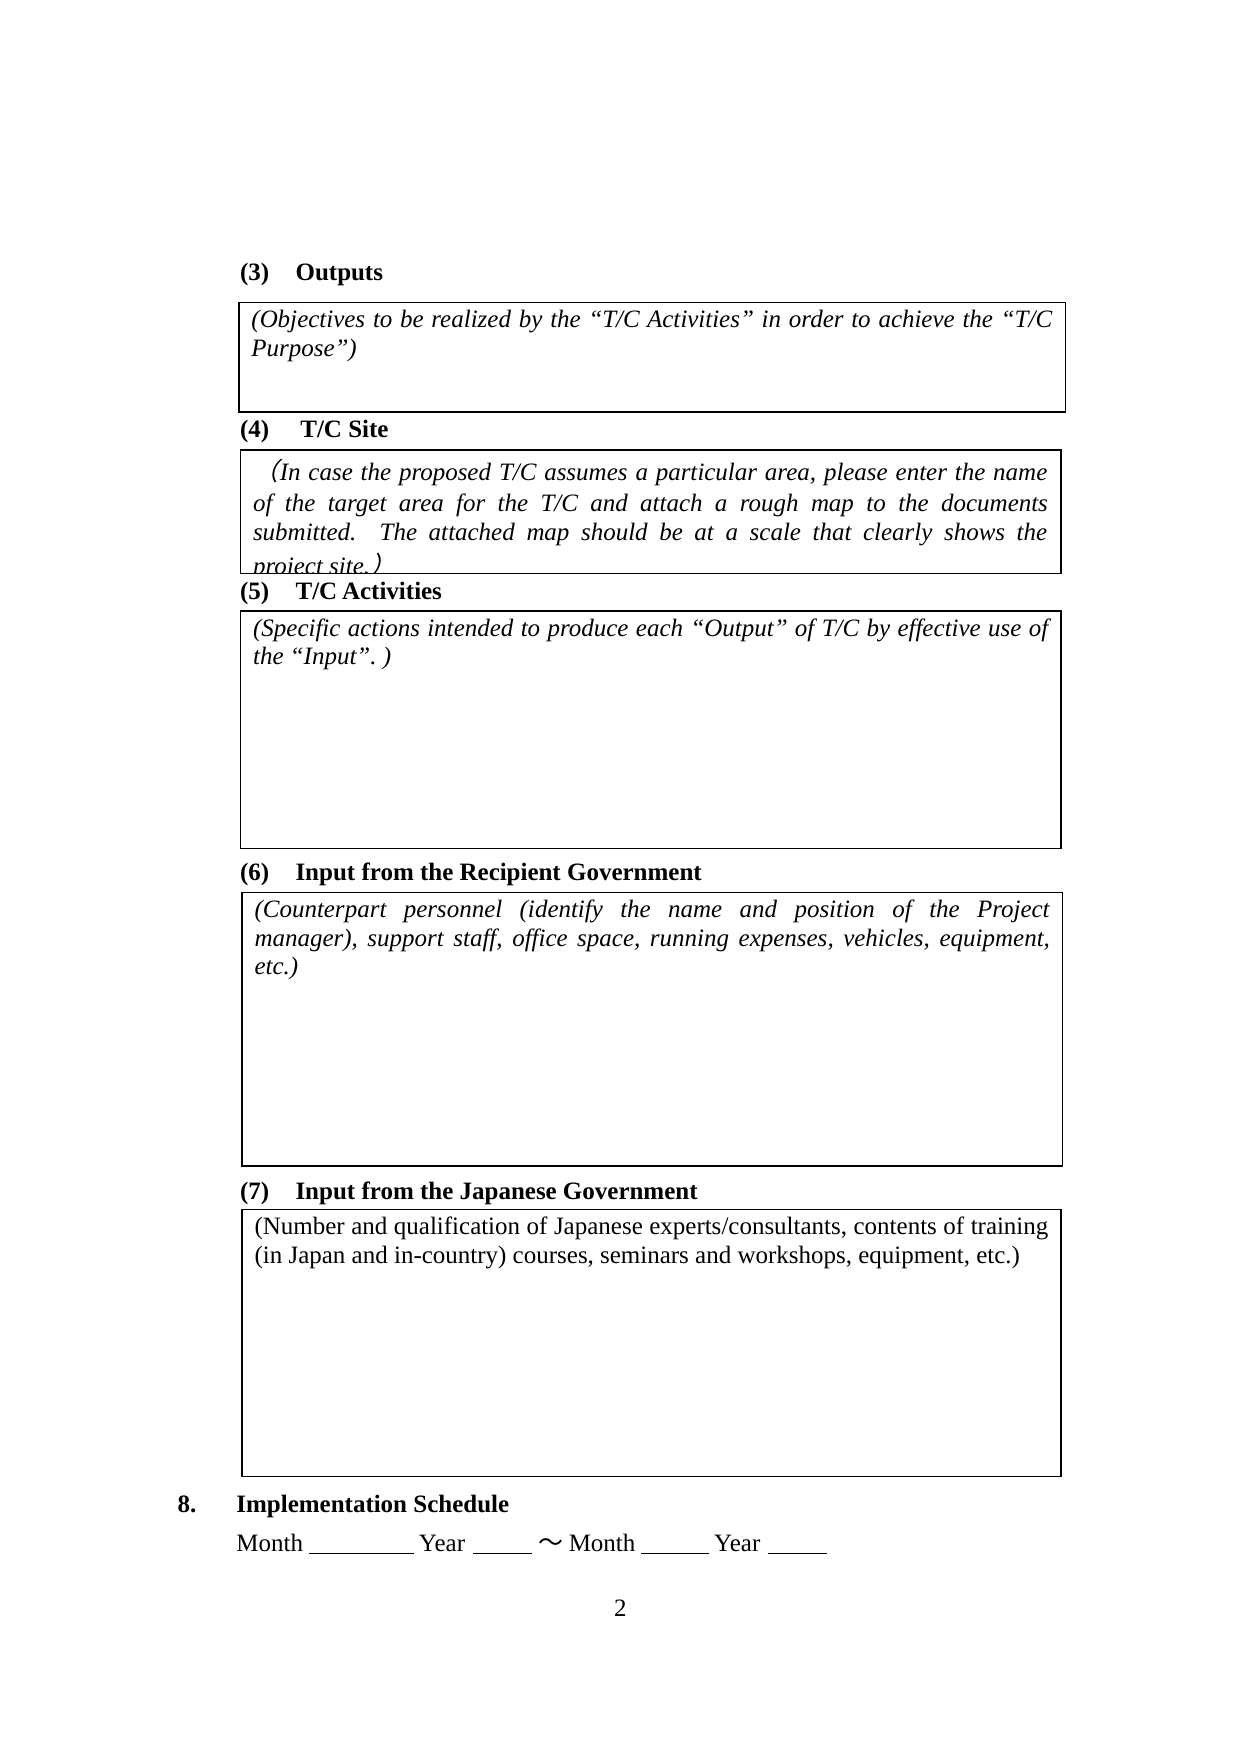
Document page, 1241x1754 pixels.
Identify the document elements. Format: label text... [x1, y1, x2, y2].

text 8. Implementation Schedule [177, 1484, 1063, 1522]
text (5) T/C Activities [240, 572, 1063, 609]
text (3) Outputs [240, 253, 1063, 291]
text (4) T/C Site [240, 413, 1063, 447]
text Month Year 〜 Month Year [177, 1522, 1063, 1559]
text (6) Input from the Recipient Government [240, 853, 1063, 891]
text (7) Input from the Japanese Government [240, 1172, 1063, 1209]
